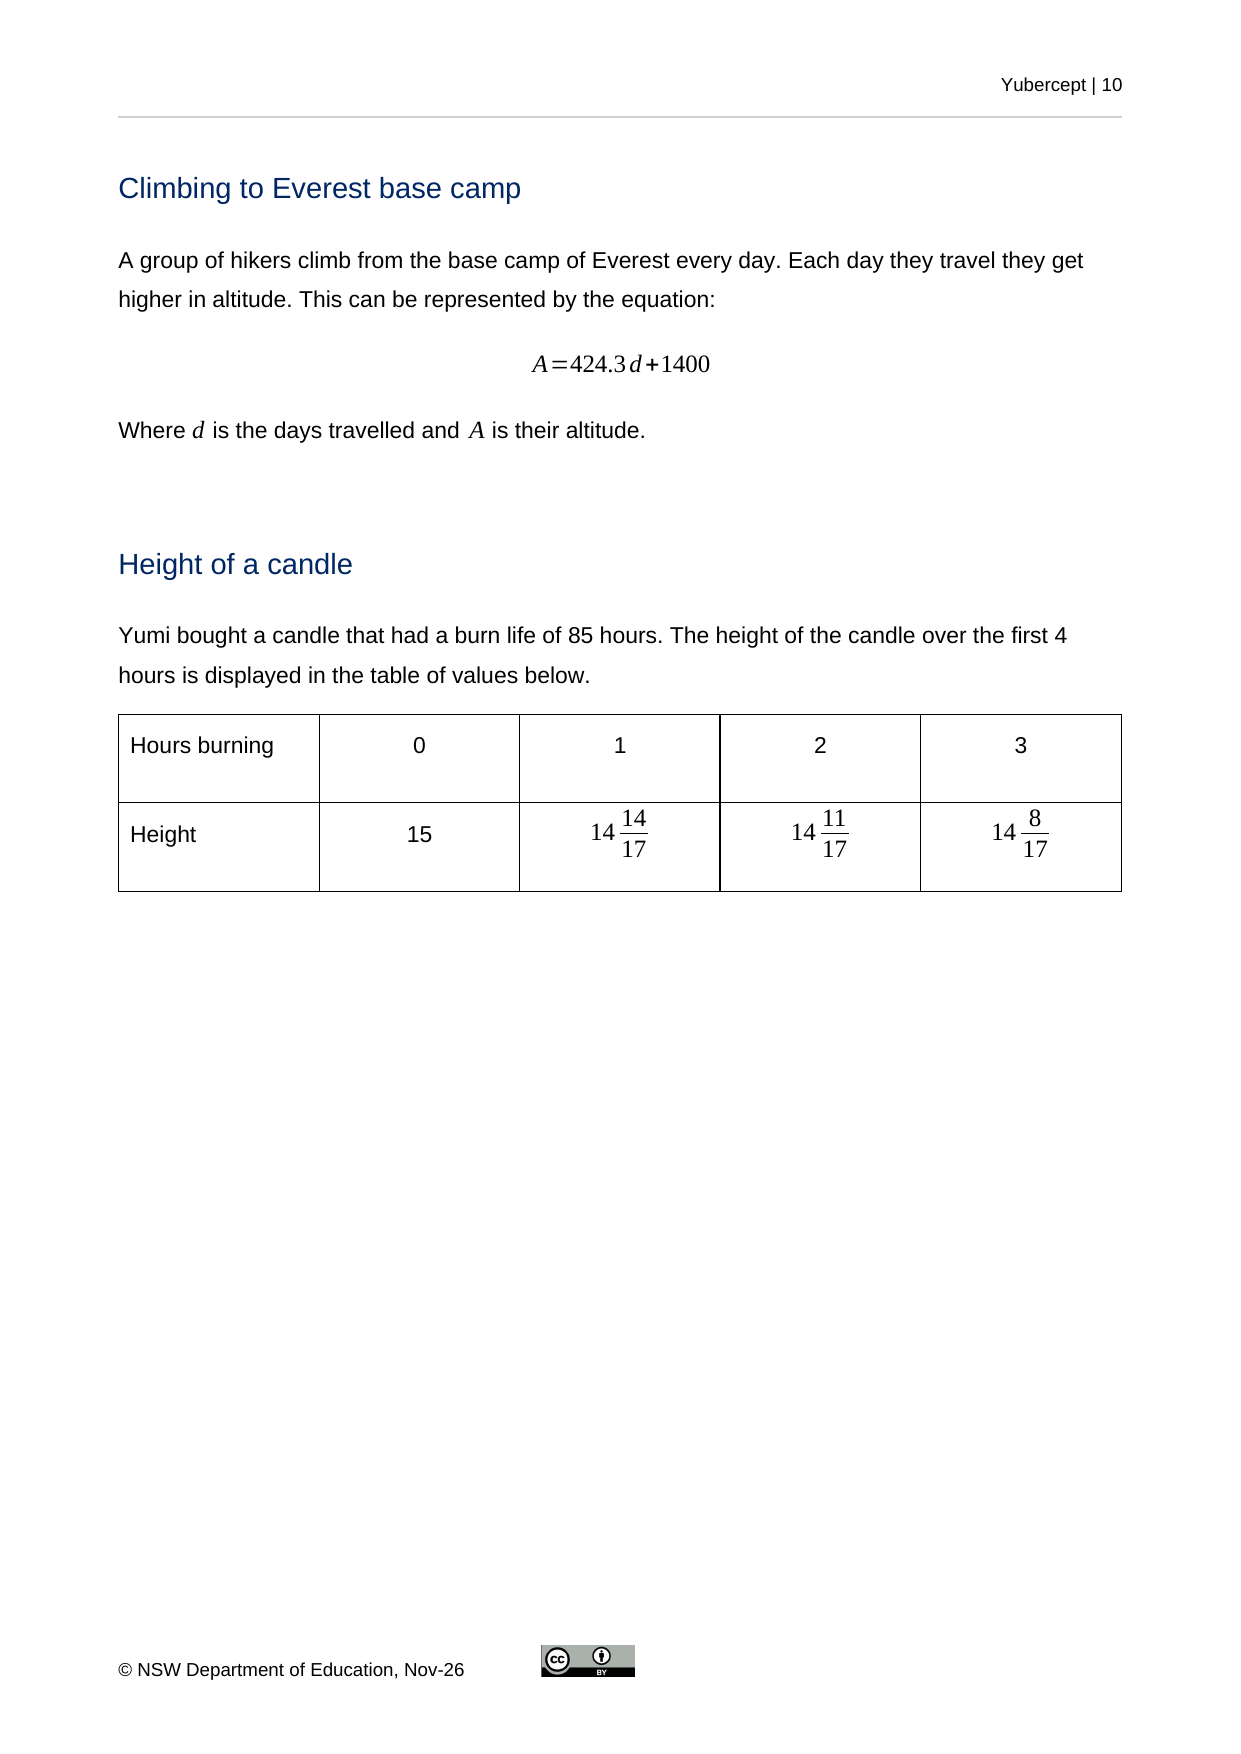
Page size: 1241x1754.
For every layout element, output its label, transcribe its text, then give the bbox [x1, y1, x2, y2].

subtitle Height of a candle [118, 547, 1122, 580]
text A group of hikers climb from the base camp of Everest every day. Each day they travel they get higher in altitude. This can be represented by the equation: [118, 247, 1122, 313]
table_header Hours burning [119, 715, 319, 802]
picture [541, 1645, 635, 1677]
subtitle Climbing to Everest base camp [118, 172, 1122, 205]
text Yumi bought a candle that had a burn life of 85 hours. The height of the candle over the first 4 hours is displayed in the table of values below. [118, 622, 1122, 688]
text Where is the days travelled and is their altitude. [118, 417, 1122, 444]
table_cell [921, 803, 1121, 891]
table_cell [721, 803, 920, 891]
table_cell [520, 803, 719, 891]
table_cell 15 [320, 803, 519, 891]
table_cell Height [119, 803, 319, 891]
table_header 2 [721, 715, 920, 802]
table_header 3 [921, 715, 1121, 802]
table_header 0 [320, 715, 519, 802]
table_header 1 [520, 715, 719, 802]
